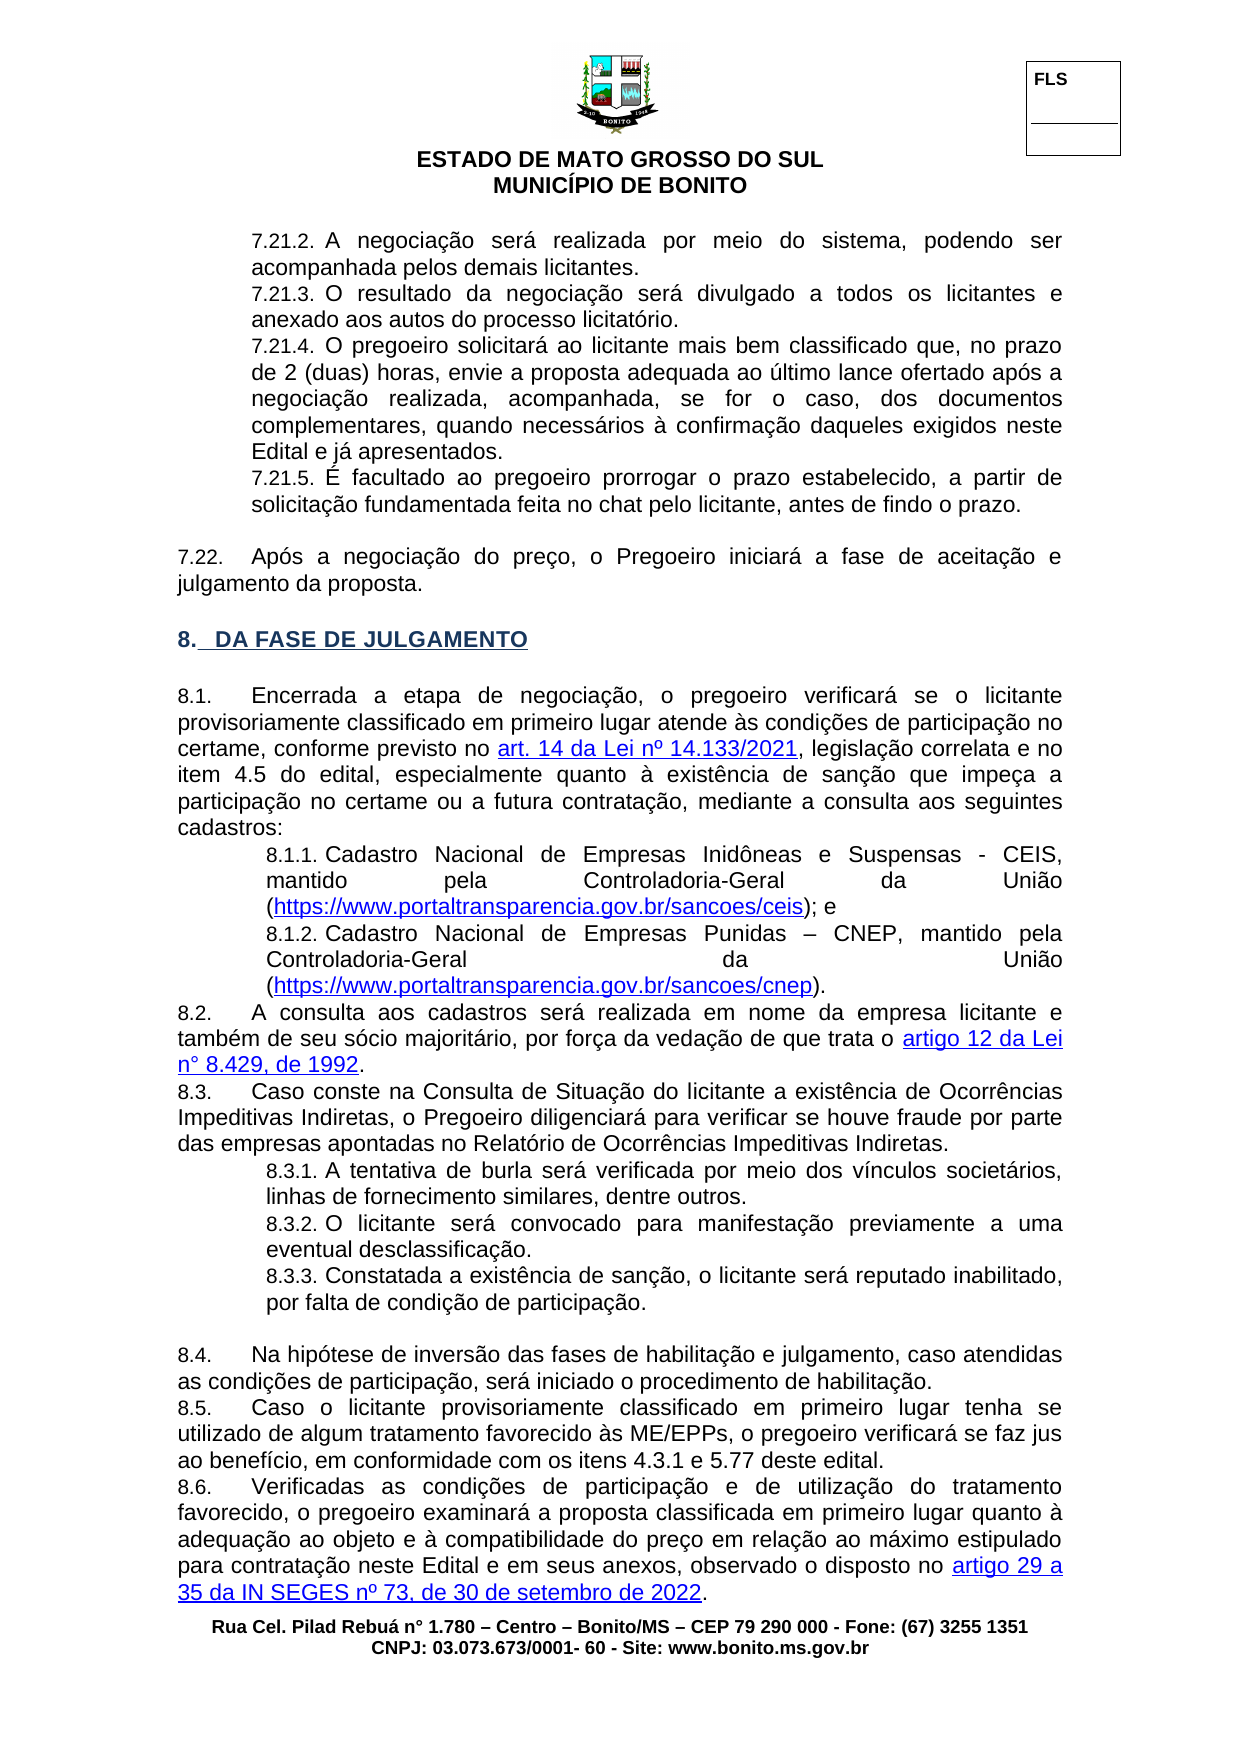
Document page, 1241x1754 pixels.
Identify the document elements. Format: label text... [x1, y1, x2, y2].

text A negociação será realizada por meio do sistema, podendo ser acompanhada pelos demais licitantes. [251, 227, 1063, 280]
text Caso conste na Consulta de Situação do licitante a existência de Ocorrências Impeditivas Indiretas, o Pregoeiro diligenciará para verificar se houve fraude por parte das empresas apontadas no Relatório de Ocorrências Impeditivas Indiretas. [177, 1078, 1063, 1157]
text A consulta aos cadastros será realizada em nome da empresa licitante e também de seu sócio majoritário, por força da vedação de que trata o artigo 12 da Lei n° 8.429, de 1992. [177, 999, 1063, 1078]
text DA FASE DE JULGAMENTO [177, 626, 1063, 652]
text O resultado da negociação será divulgado a todos os licitantes e anexado aos autos do processo licitatório. [251, 280, 1063, 332]
text O licitante será convocado para manifestação previamente a uma eventual desclassificação. [266, 1209, 1063, 1262]
text Encerrada a etapa de negociação, o pregoeiro verificará se o licitante provisoriamente classificado em primeiro lugar atende às condições de participação no certame, conforme previsto no art. 14 da Lei nº 14.133/2021, legislação correlata e no item 4.5 do edital, especialmente quanto à existência de sanção que impeça a participação no certame ou a futura contratação, mediante a consulta aos seguintes cadastros: [177, 682, 1063, 841]
text O pregoeiro solicitará ao licitante mais bem classificado que, no prazo de 2 (duas) horas, envie a proposta adequada ao último lance ofertado após a negociação realizada, acompanhada, se for o caso, dos documentos complementares, quando necessários à confirmação daqueles exigidos neste Edital e já apresentados. [251, 332, 1063, 464]
text Após a negociação do preço, o Pregoeiro iniciará a fase de aceitação e julgamento da proposta. [177, 543, 1063, 596]
text Constatada a existência de sanção, o licitante será reputado inabilitado, por falta de condição de participação. [266, 1262, 1063, 1315]
text A tentativa de burla será verificada por meio dos vínculos societários, linhas de fornecimento similares, dentre outros. [266, 1157, 1063, 1209]
text Cadastro Nacional de Empresas Inidôneas e Suspensas - CEIS, mantido pela Controladoria-Geral da União (https://www.portaltransparencia.gov.br/sancoes/ceis); e [266, 841, 1063, 919]
text Verificadas as condições de participação e de utilização do tratamento favorecido, o pregoeiro examinará a proposta classificada em primeiro lugar quanto à adequação ao objeto e à compatibilidade do preço em relação ao máximo estipulado para contratação neste Edital e em seus anexos, observado o disposto no artigo 29 a 35 da IN SEGES nº 73, de 30 de setembro de 2022. [177, 1473, 1063, 1605]
text Cadastro Nacional de Empresas Punidas – CNEP, mantido pela Controladoria-Geral da União (https://www.portaltransparencia.gov.br/sancoes/cnep). [266, 919, 1063, 999]
picture [551, 42, 690, 139]
text Na hipótese de inversão das fases de habilitação e julgamento, caso atendidas as condições de participação, será iniciado o procedimento de habilitação. [177, 1341, 1063, 1394]
text É facultado ao pregoeiro prorrogar o prazo estabelecido, a partir de solicitação fundamentada feita no chat pelo licitante, antes de findo o prazo. [251, 464, 1063, 517]
